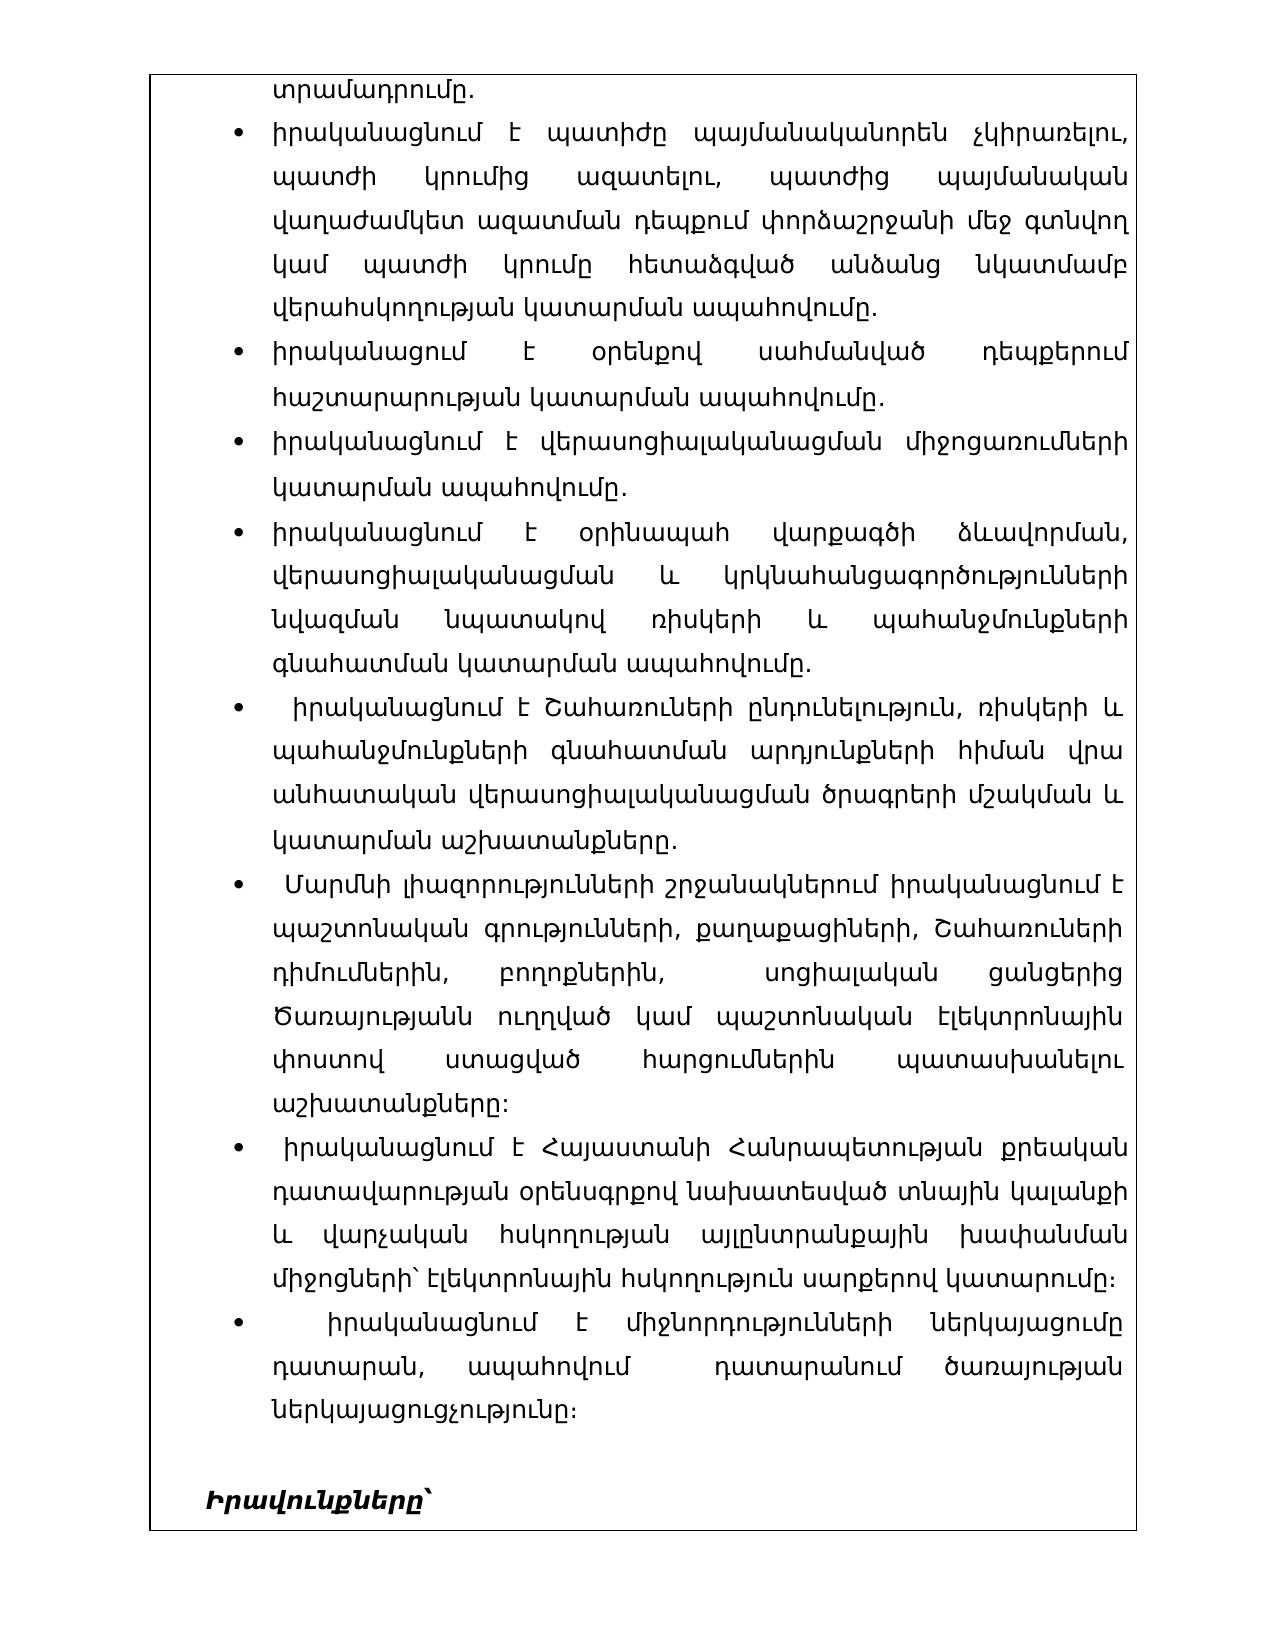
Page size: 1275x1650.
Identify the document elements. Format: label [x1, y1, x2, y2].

table_cell [151, 75, 1136, 1530]
